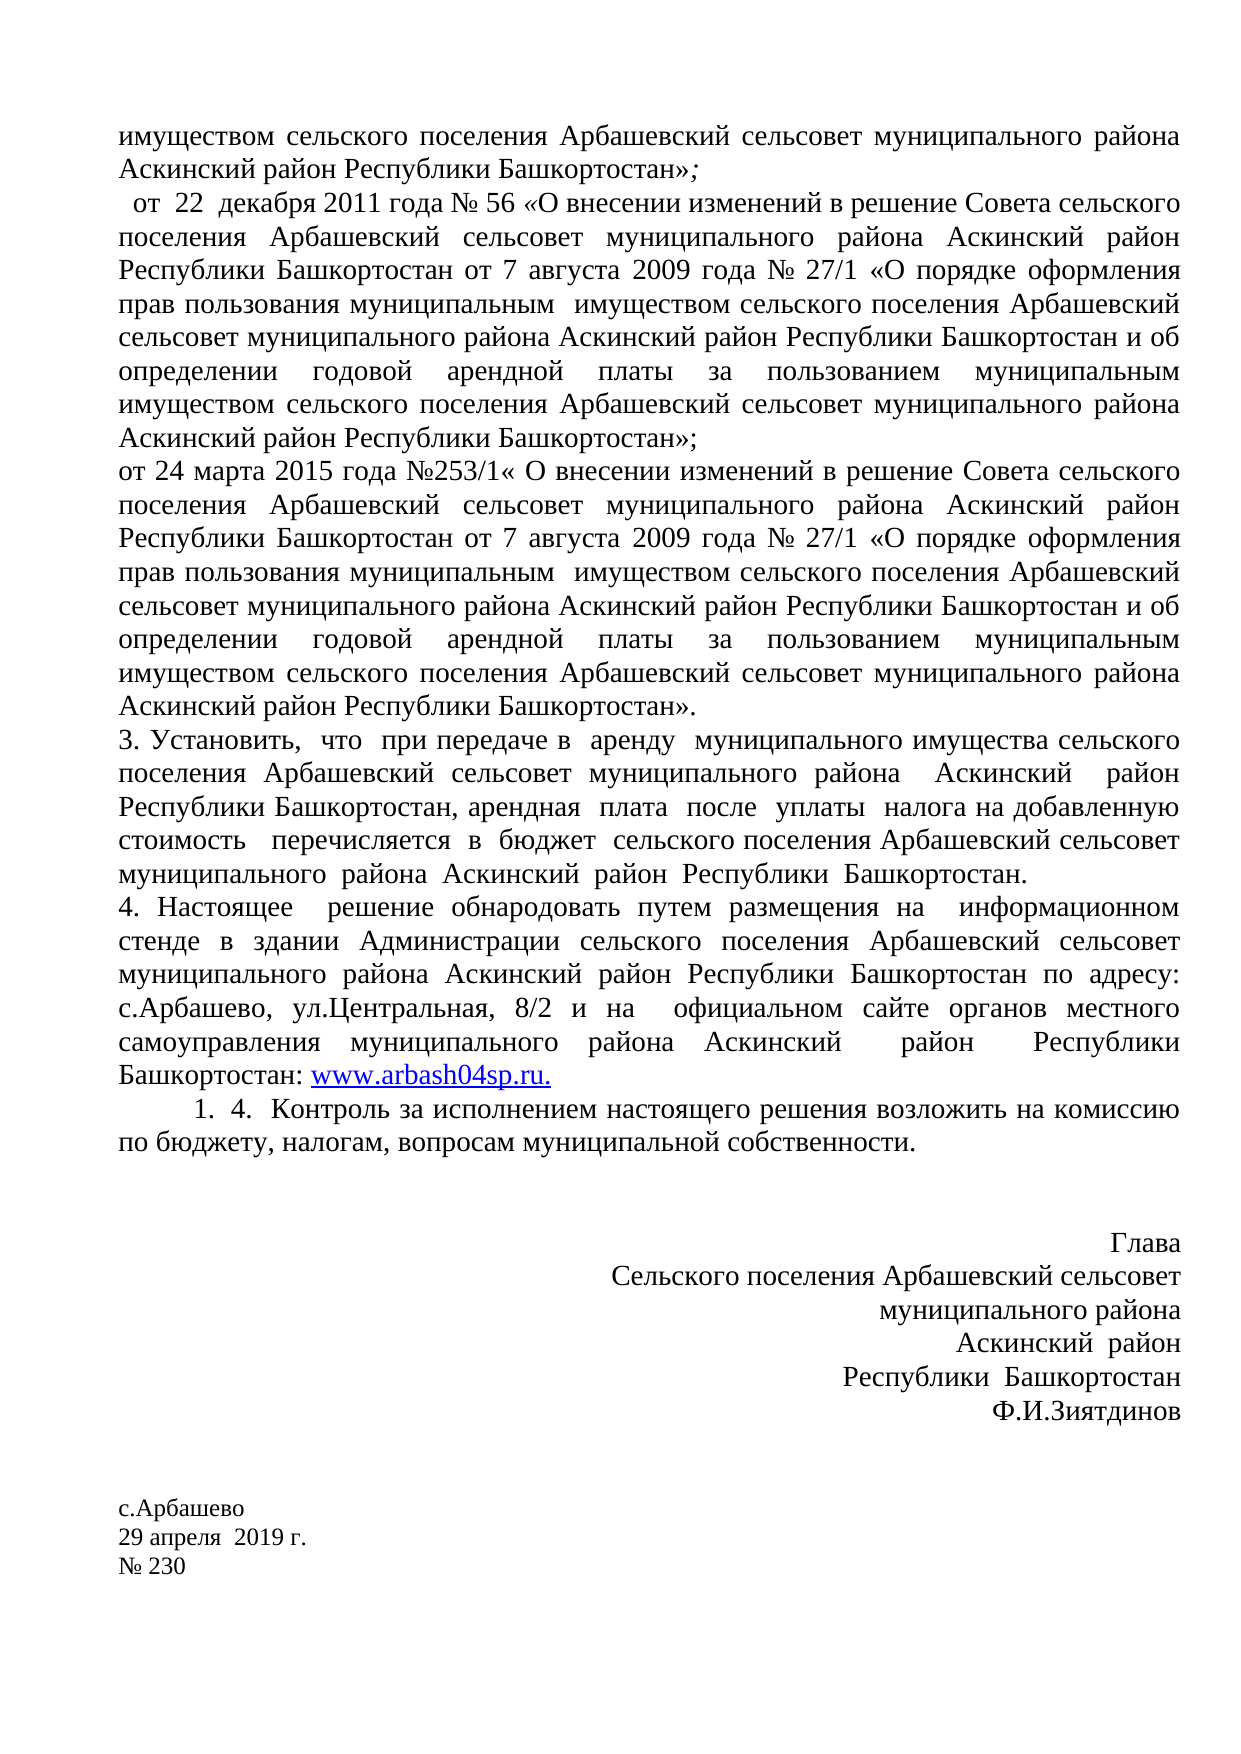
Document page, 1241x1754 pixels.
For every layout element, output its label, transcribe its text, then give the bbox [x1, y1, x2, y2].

text Ф.И.Зиятдинов [118, 1393, 1181, 1426]
text с.Арбашево [118, 1493, 1181, 1522]
text 4. Настоящее решение обнародовать путем размещения на информационном стенде в здании Администрации сельского поселения Арбашевский сельсовет муниципального района Аскинский район Республики Башкортостан по адресу: с.Арбашево, ул.Центральная, 8/2 и на официальном сайте органов местного самоуправления муниципального района Аскинский район Республики Башкортостан: www.arbash04sp.ru. [118, 889, 1181, 1091]
text Республики Башкортостан [118, 1359, 1181, 1393]
text от 22 декабря 2011 года № 56 «О внесении изменений в решение Совета сельского поселения Арбашевский сельсовет муниципального района Аскинский район Республики Башкортостан от 7 августа 2009 года № 27/1 «О порядке оформления прав пользования муниципальным имуществом сельского поселения Арбашевский сельсовет муниципального района Аскинский район Республики Башкортостан и об определении годовой арендной платы за пользованием муниципальным имуществом сельского поселения Арбашевский сельсовет муниципального района Аскинский район Республики Башкортостан»; [118, 185, 1181, 453]
list 4. Контроль за исполнением настоящего решения возложить на комиссию по бюджету, налогам, вопросам муниципальной собственности. [118, 1091, 1181, 1158]
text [118, 118, 1181, 185]
text 3. Установить, что при передаче в аренду муниципального имущества сельского поселения Арбашевский сельсовет муниципального района Аскинский район Республики Башкортостан, арендная плата после уплаты налога на добавленную стоимость перечисляется в бюджет сельского поселения Арбашевский сельсовет муниципального района Аскинский район Республики Башкортостан. [118, 722, 1181, 889]
text от 24 марта 2015 года №253/1« О внесении изменений в решение Совета сельского поселения Арбашевский сельсовет муниципального района Аскинский район Республики Башкортостан от 7 августа 2009 года № 27/1 «О порядке оформления прав пользования муниципальным имуществом сельского поселения Арбашевский сельсовет муниципального района Аскинский район Республики Башкортостан и об определении годовой арендной платы за пользованием муниципальным имуществом сельского поселения Арбашевский сельсовет муниципального района Аскинский район Республики Башкортостан». [118, 453, 1181, 722]
text Глава [118, 1225, 1181, 1258]
text 29 апреля 2019 г. [118, 1522, 1181, 1551]
text Аскинский район [118, 1326, 1181, 1359]
text муниципального района [118, 1292, 1181, 1326]
text № 230 [118, 1551, 1181, 1579]
text Сельского поселения Арбашевский сельсовет [118, 1258, 1181, 1292]
